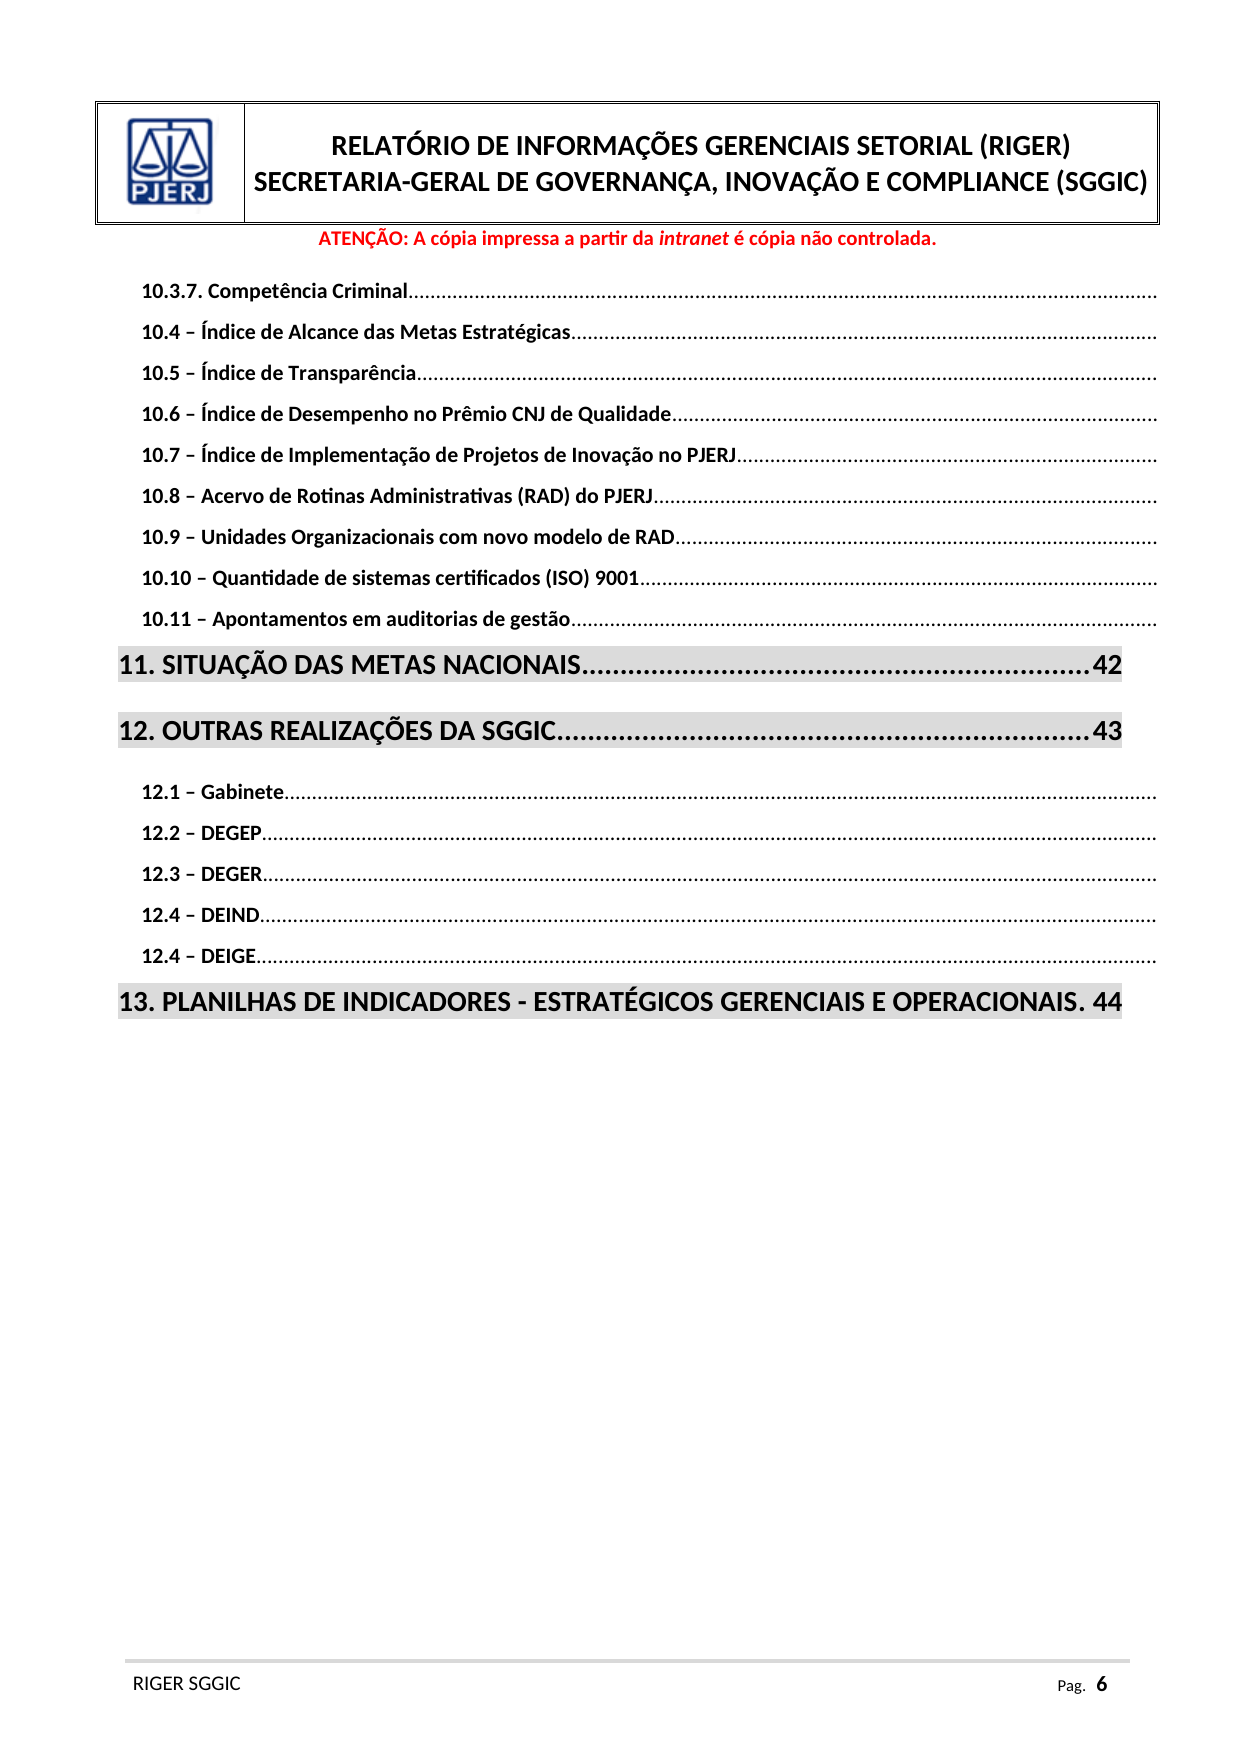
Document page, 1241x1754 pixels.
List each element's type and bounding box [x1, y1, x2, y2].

picture [122, 112, 220, 214]
